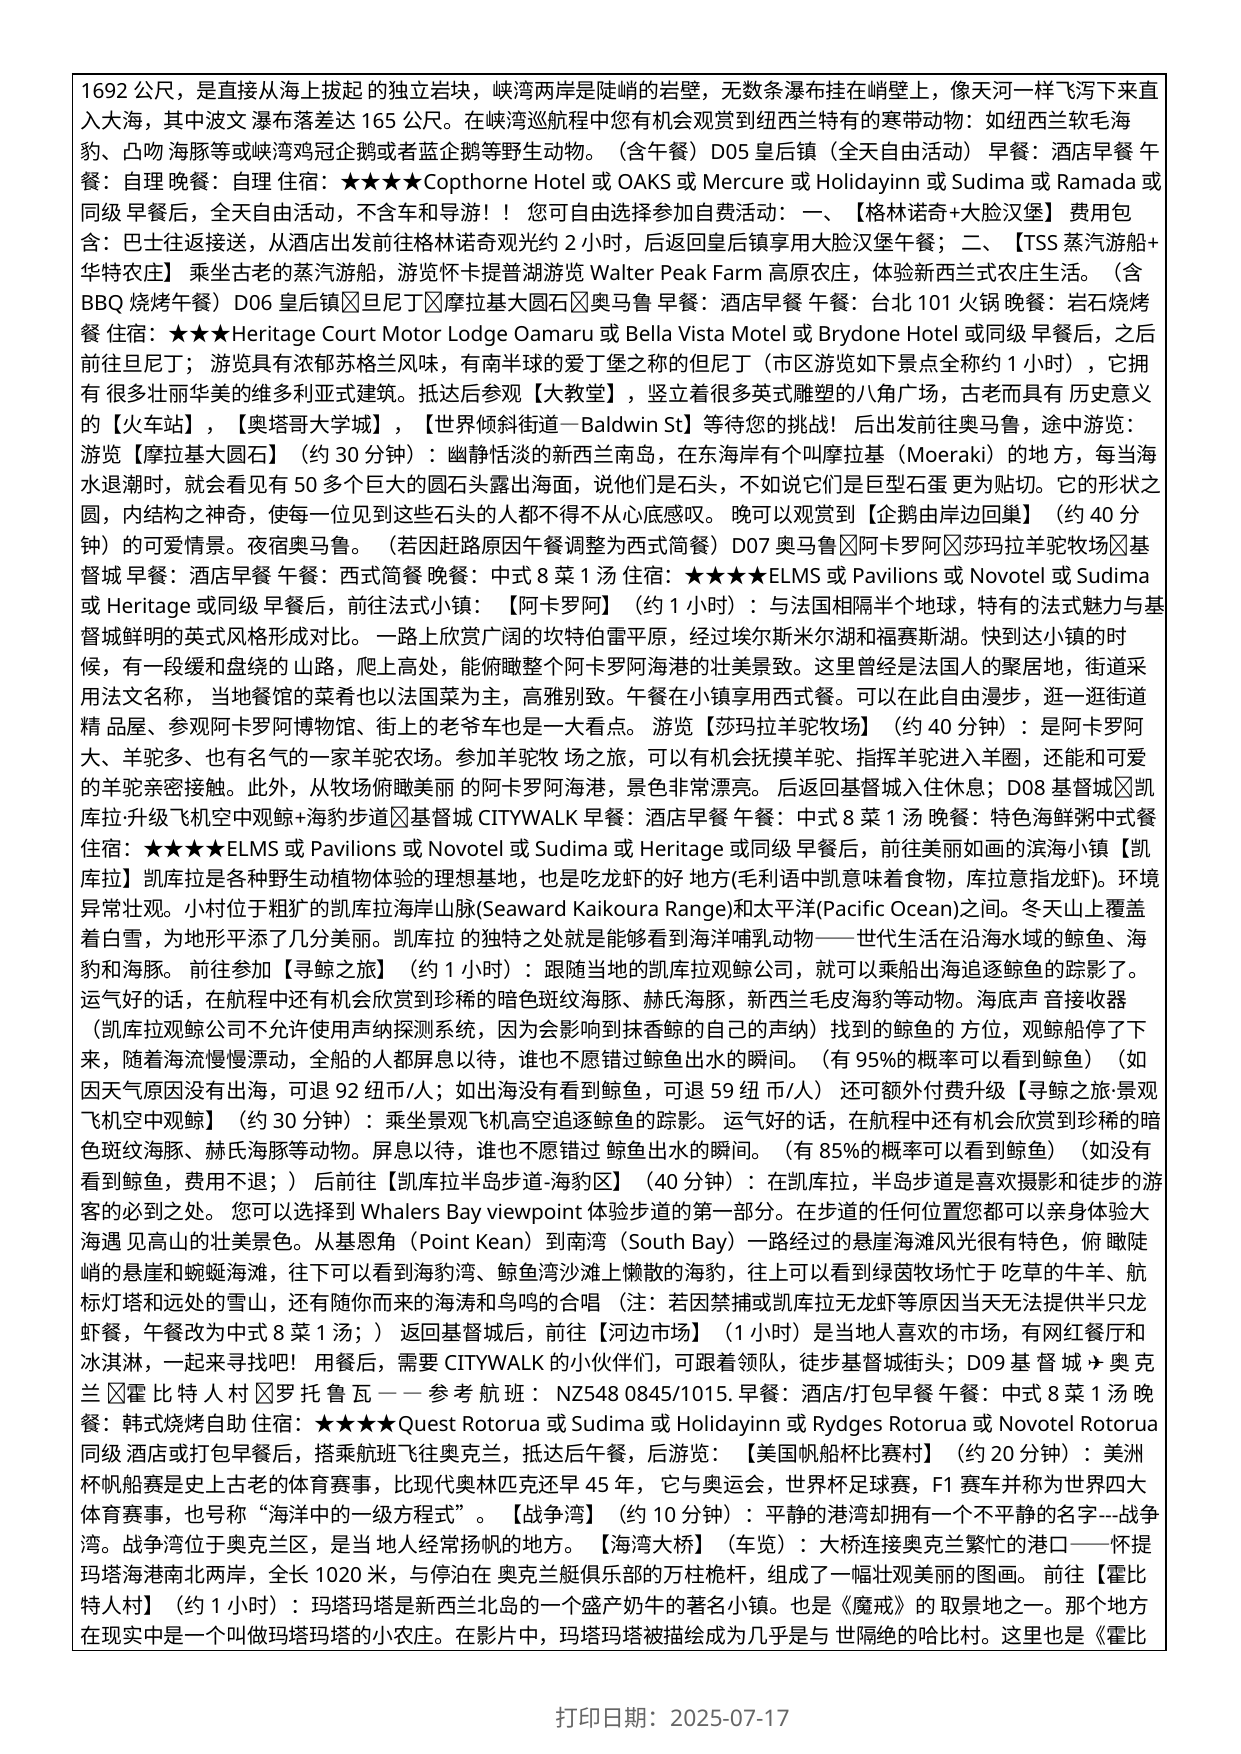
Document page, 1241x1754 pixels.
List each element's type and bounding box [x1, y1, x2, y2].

table_cell [73, 75, 1165, 1649]
